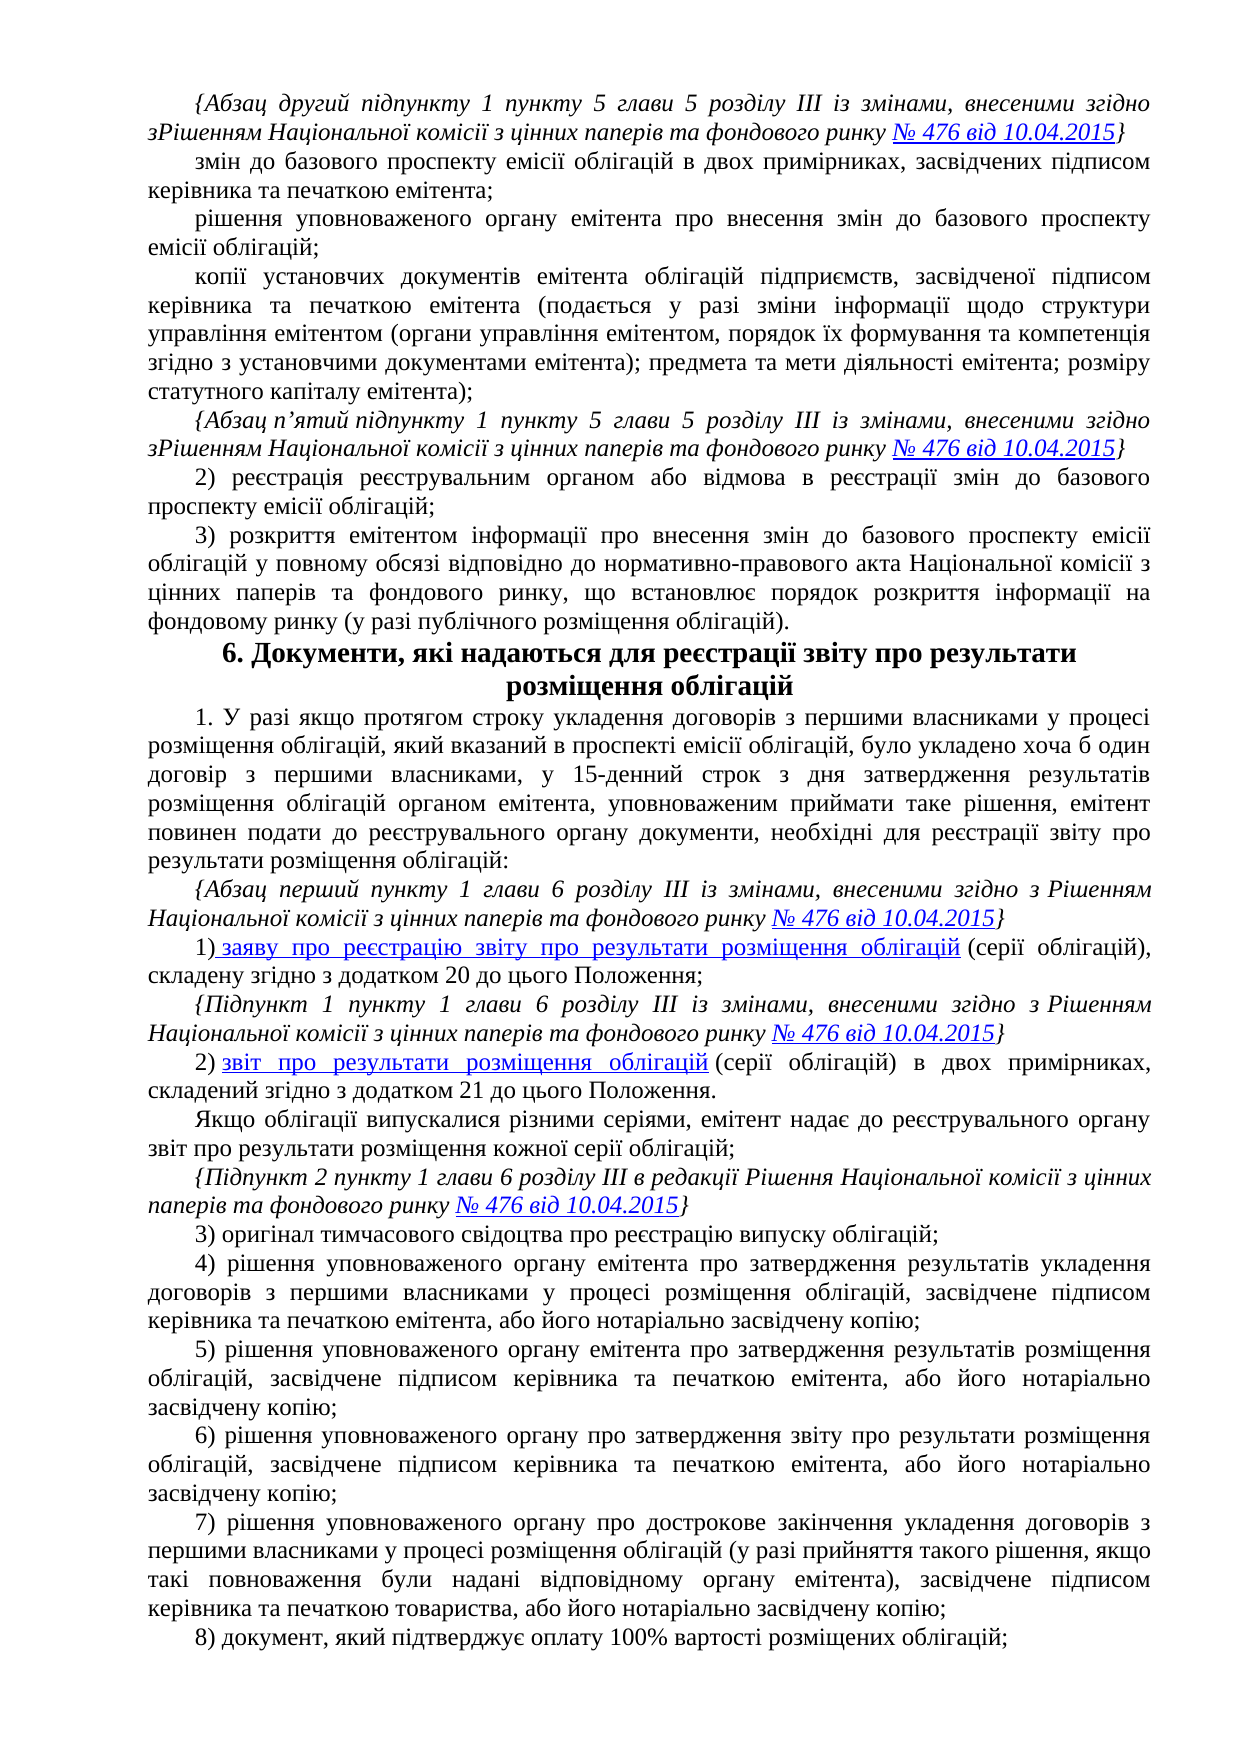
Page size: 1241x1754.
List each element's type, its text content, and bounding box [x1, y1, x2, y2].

text {Абзац п’ятий підпункту 1 пункту 5 глави 5 розділу III із змінами, внесеними згідно зРішенням Національної комісії з цінних паперів та фондового ринку № 476 від 10.04.2015} [148, 405, 1152, 462]
text 3) розкриття емітентом інформації про внесення змін до базового проспекту емісії облігацій у повному обсязі відповідно до нормативно-правового акта Національної комісії з цінних паперів та фондового ринку, що встановлює порядок розкриття інформації на фондовому ринку (у разі публічного розміщення облігацій). [148, 520, 1152, 635]
text 1) заяву про реєстрацію звіту про результати розміщення облігацій (серії облігацій), складену згідно з додатком 20 до цього Положення; [148, 932, 1152, 989]
text {Підпункт 2 пункту 1 глави 6 розділу III в редакції Рішення Національної комісії з цінних паперів та фондового ринку № 476 від 10.04.2015} [148, 1162, 1152, 1219]
text {Абзац перший пункту 1 глави 6 розділу III із змінами, внесеними згідно з Рішенням Національної комісії з цінних паперів та фондового ринку № 476 від 10.04.2015} [148, 874, 1152, 932]
text 4) рішення уповноваженого органу емітента про затвердження результатів укладення договорів з першими власниками у процесі розміщення облігацій, засвідчене підписом керівника та печаткою емітента, або його нотаріально засвідчену копію; [148, 1248, 1152, 1334]
text 5) рішення уповноваженого органу емітента про затвердження результатів розміщення облігацій, засвідчене підписом керівника та печаткою емітента, або його нотаріально засвідчену копію; [148, 1334, 1152, 1421]
text {Абзац другий підпункту 1 пункту 5 глави 5 розділу III із змінами, внесеними згідно зРішенням Національної комісії з цінних паперів та фондового ринку № 476 від 10.04.2015} [148, 88, 1152, 146]
text 6) рішення уповноваженого органу про затвердження звіту про результати розміщення облігацій, засвідчене підписом керівника та печаткою емітента, або його нотаріально засвідчену копію; [148, 1421, 1152, 1507]
text 3) оригінал тимчасового свідоцтва про реєстрацію випуску облігацій; [148, 1219, 1152, 1248]
text 8) документ, який підтверджує оплату 100% вартості розміщених облігацій; [148, 1622, 1152, 1651]
text копії установчих документів емітента облігацій підприємств, засвідченої підписом керівника та печаткою емітента (подається у разі зміни інформації щодо структури управління емітентом (органи управління емітентом, порядок їх формування та компетенція згідно з установчими документами емітента); предмета та мети діяльності емітента; розміру статутного капіталу емітента); [148, 261, 1152, 405]
text 1. У разі якщо протягом строку укладення договорів з першими власниками у процесі розміщення облігацій, який вказаний в проспекті емісії облігацій, було укладено хоча б один договір з першими власниками, у 15-денний строк з дня затвердження результатів розміщення облігацій органом емітента, уповноваженим приймати таке рішення, емітент повинен подати до реєструвального органу документи, необхідні для реєстрації звіту про результати розміщення облігацій: [148, 702, 1152, 874]
text рішення уповноваженого органу емітента про внесення змін до базового проспекту емісії облігацій; [148, 203, 1152, 261]
text Якщо облігації випускалися різними серіями, емітент надає до реєструвального органу звіт про результати розміщення кожної серії облігацій; [148, 1104, 1152, 1162]
text 6. Документи, які надаються для реєстрації звіту про результати розміщення облігацій [194, 635, 1105, 702]
text 2) реєстрація реєструвальним органом або відмова в реєстрації змін до базового проспекту емісії облігацій; [148, 462, 1152, 520]
text змін до базового проспекту емісії облігацій в двох примірниках, засвідчених підписом керівника та печаткою емітента; [148, 146, 1152, 203]
text {Підпункт 1 пункту 1 глави 6 розділу III із змінами, внесеними згідно з Рішенням Національної комісії з цінних паперів та фондового ринку № 476 від 10.04.2015} [148, 989, 1152, 1047]
text 2) звіт про результати розміщення облігацій (серії облігацій) в двох примірниках, складений згідно з додатком 21 до цього Положення. [148, 1047, 1152, 1104]
text 7) рішення уповноваженого органу про дострокове закінчення укладення договорів з першими власниками у процесі розміщення облігацій (у разі прийняття такого рішення, якщо такі повноваження були надані відповідному органу емітента), засвідчене підписом керівника та печаткою товариства, або його нотаріально засвідчену копію; [148, 1507, 1152, 1622]
